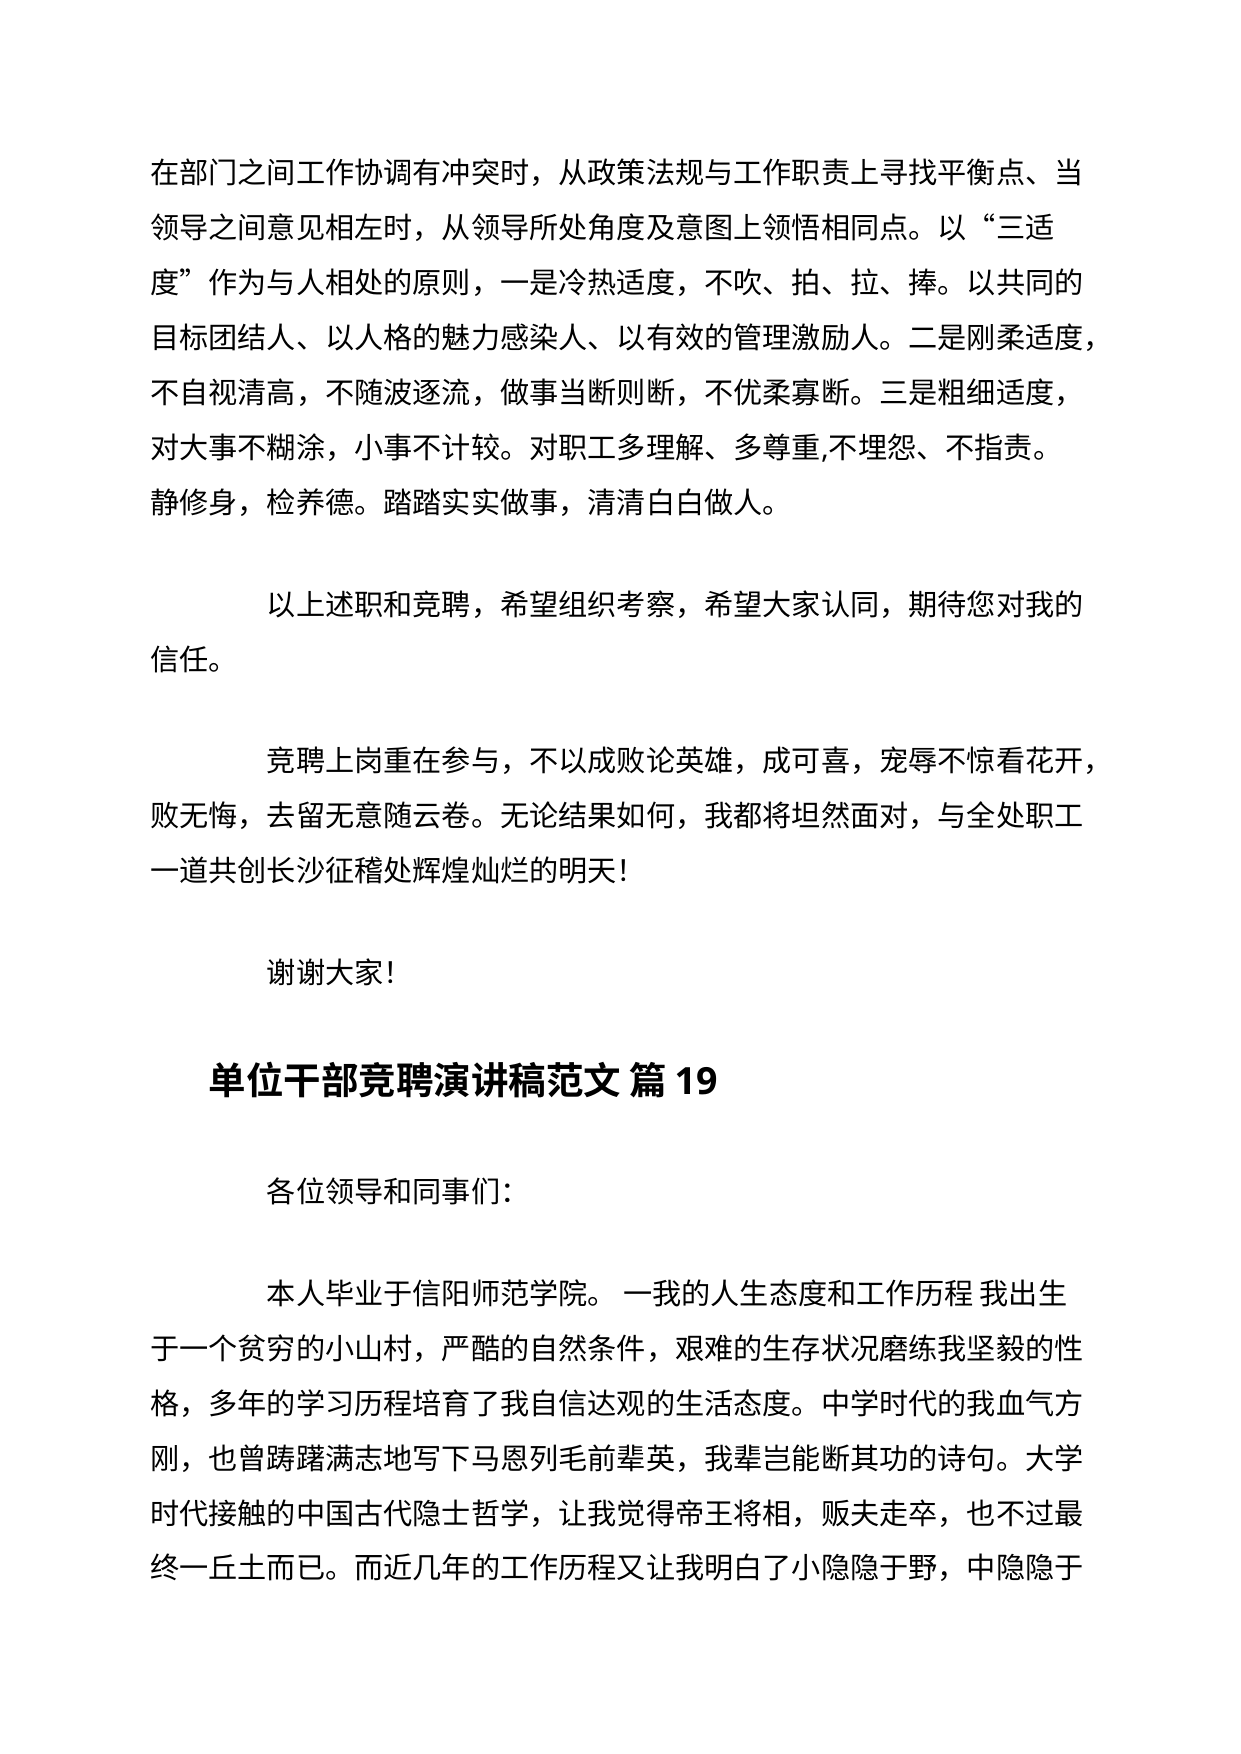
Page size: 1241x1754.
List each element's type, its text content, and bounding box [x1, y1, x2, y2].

text 谢谢大家！ [150, 949, 1090, 992]
text 以上述职和竞聘，希望组织考察，希望大家认同，期待您对我的信任。 [150, 581, 1090, 678]
text 单位干部竞聘演讲稿范文 篇19 [150, 1051, 1090, 1106]
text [150, 150, 1090, 522]
text 各位领导和同事们： [150, 1169, 1090, 1211]
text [150, 1271, 1090, 1587]
text 竞聘上岗重在参与，不以成败论英雄，成可喜，宠辱不惊看花开，败无悔，去留无意随云卷。无论结果如何，我都将坦然面对，与全处职工一道共创长沙征稽处辉煌灿烂的明天！ [150, 738, 1090, 890]
